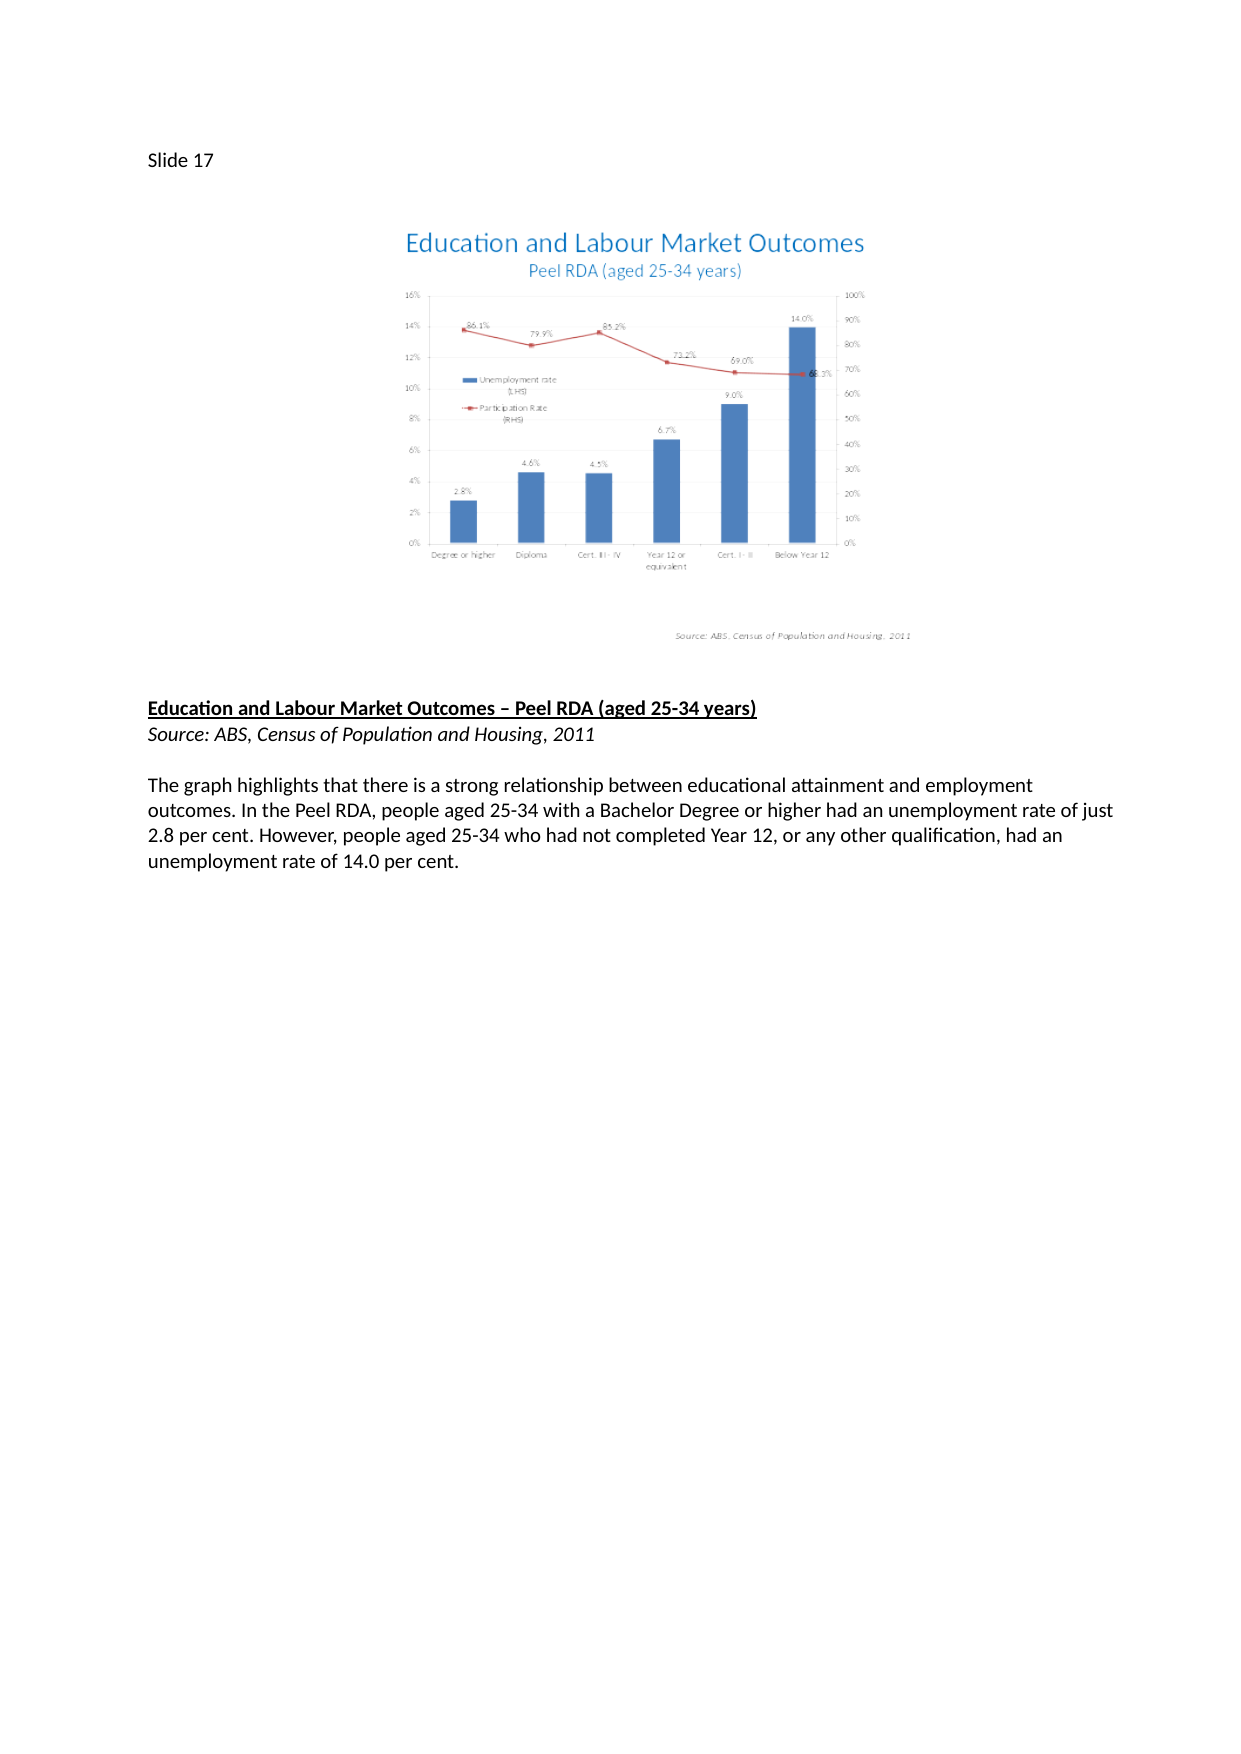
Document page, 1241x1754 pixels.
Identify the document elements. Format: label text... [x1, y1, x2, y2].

text Slide 17 [148, 148, 1122, 173]
text Education and Labour Market Outcomes – Peel RDA (aged 25-34 years) [148, 696, 1122, 721]
text Source: ABS, Census of Population and Housing, 2011 [148, 721, 1122, 746]
text The graph highlights that there is a strong relationship between educational attainment and employment outcomes. In the Peel RDA, people aged 25-34 with a Bachelor Degree or higher had an unemployment rate of just 2.8 per cent. However, people aged 25-34 who had not completed Year 12, or any other qualification, had an unemployment rate of 14.0 per cent. [148, 772, 1122, 873]
